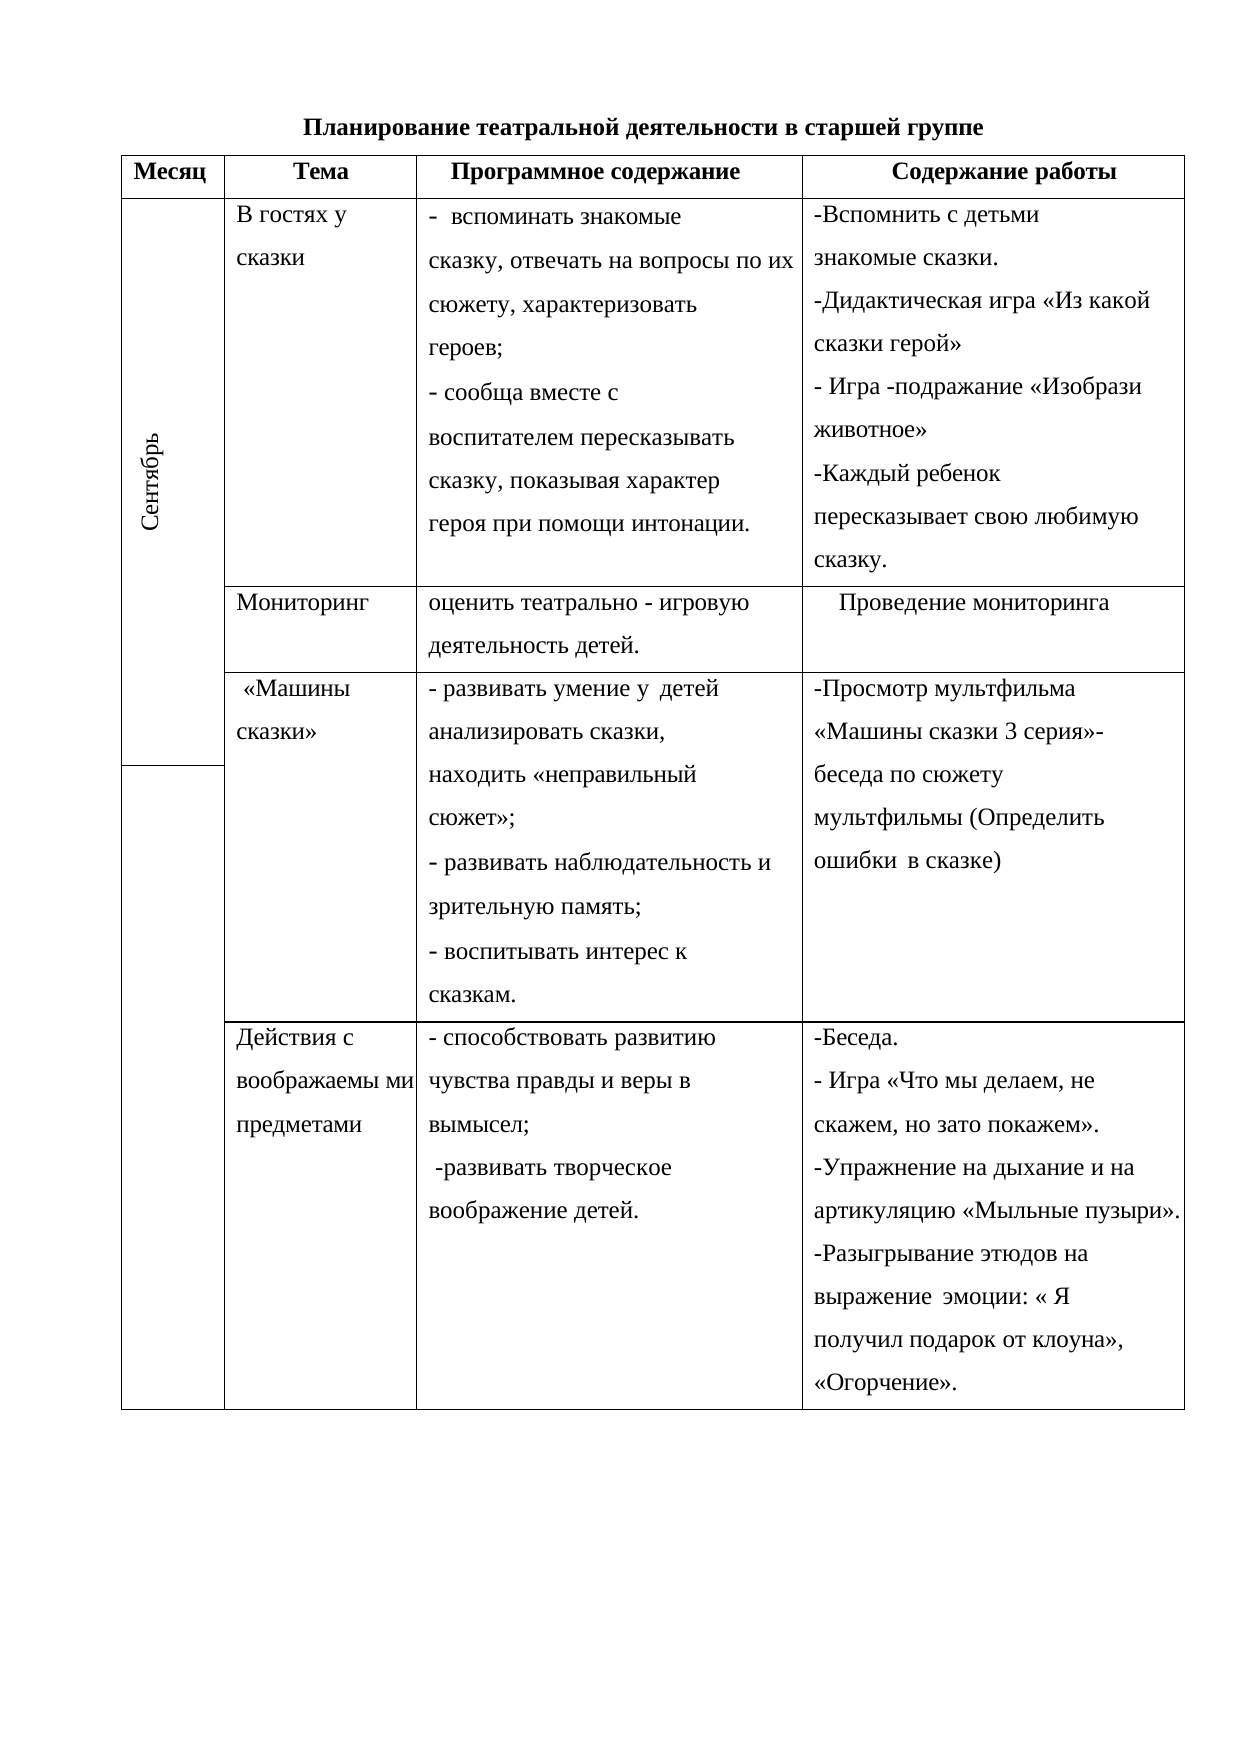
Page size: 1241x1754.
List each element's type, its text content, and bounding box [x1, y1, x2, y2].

table_cell вспоминать знакомые сказку, отвечать на вопросы по их сюжету, характеризовать героев; сообща вместе с воспитателем пересказывать сказку, показывая характер героя при помощи интонации. [417, 199, 802, 586]
table_cell - развивать умение у детей анализировать сказки, находить «неправильный сюжет»; развивать наблюдательность и зрительную память; воспитывать интерес к сказкам. [417, 673, 802, 1021]
table_header Месяц [122, 156, 224, 198]
table_header Программное содержание [417, 156, 802, 198]
table_cell -Вспомнить с детьми знакомые сказки. -Дидактическая игра «Из какой сказки герой» - Игра -подражание «Изобрази животное» -Каждый ребенок пересказывает свою любимую сказку. [803, 199, 1184, 586]
table_cell В гостях у сказки [225, 199, 416, 586]
table_cell Сентябрь [122, 199, 224, 765]
table_cell Проведение мониторинга [803, 587, 1184, 672]
table_cell -Беседа. - Игра «Что мы делаем, не скажем, но зато покажем». -Упражнение на дыхание и на артикуляцию «Мыльные пузыри». -Разыгрывание этюдов на выражение эмоции: « Я получил подарок от клоуна», «Огорчение». [803, 1023, 1184, 1409]
table_cell Действия с воображаемы ми предметами [225, 1023, 416, 1409]
subtitle Планирование театральной деятельности в старшей группе [91, 112, 1196, 141]
table_cell [122, 766, 224, 1409]
table_cell Мониторинг [225, 587, 416, 672]
table_header Содержание работы [803, 156, 1184, 198]
table_cell «Машины сказки» [225, 673, 416, 1021]
table_cell - способствовать развитию чувства правды и веры в вымысел; -развивать творческое воображение детей. [417, 1023, 802, 1409]
table_header Тема [225, 156, 416, 198]
table_cell оценить театрально - игровую деятельность детей. [417, 587, 802, 672]
table_cell -Просмотр мультфильма «Машины сказки 3 серия»- беседа по сюжету мультфильмы (Определить ошибки в сказке) [803, 673, 1184, 1021]
